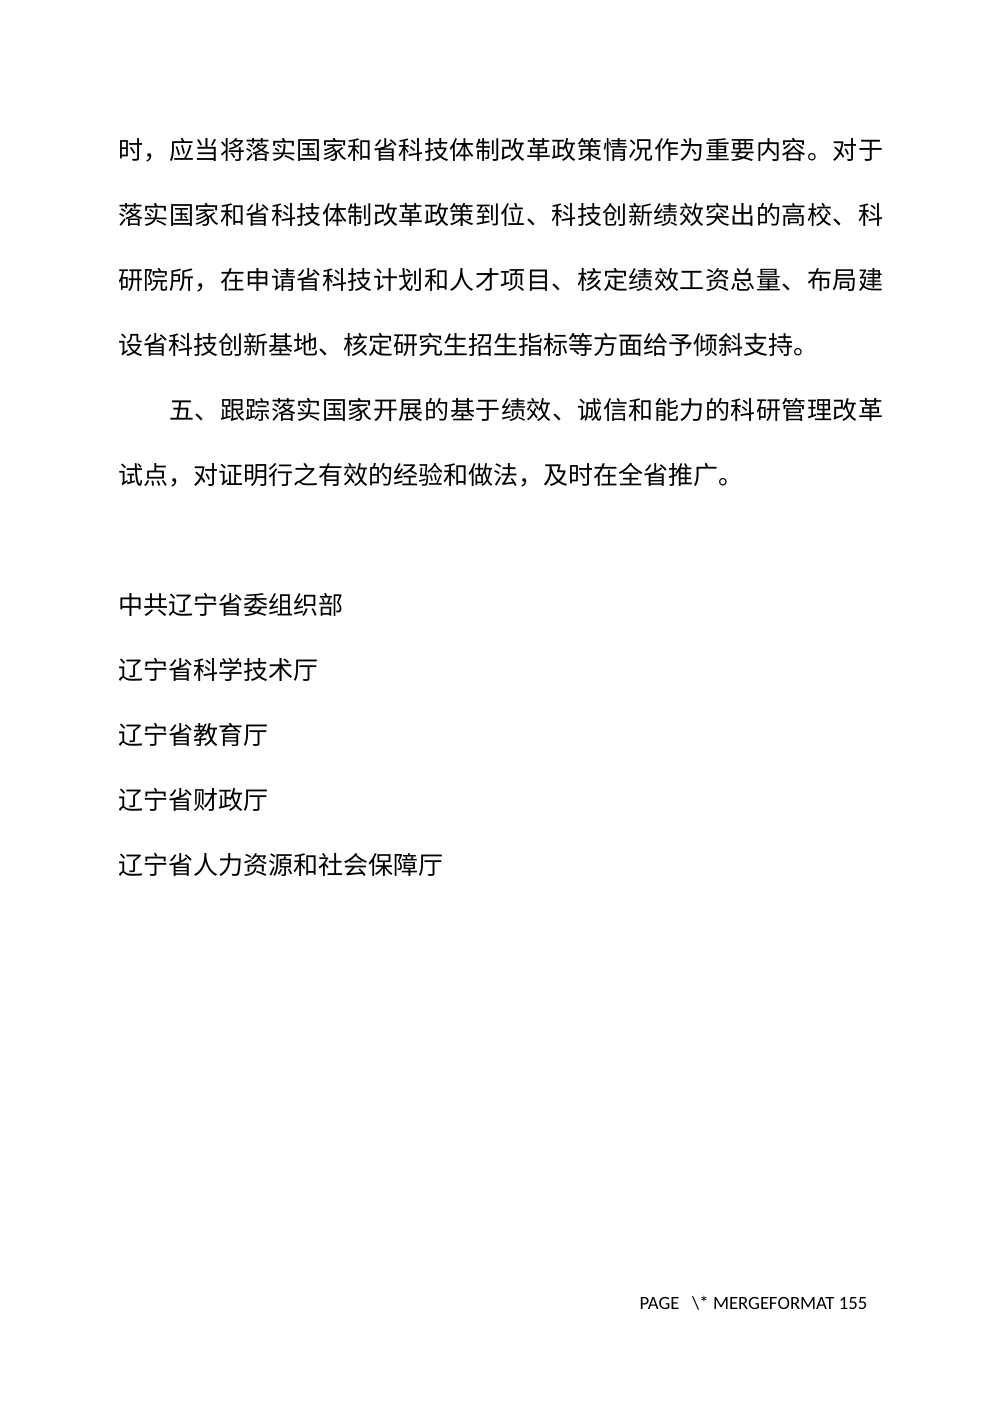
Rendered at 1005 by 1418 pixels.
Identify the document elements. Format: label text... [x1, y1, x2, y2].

text 辽宁省人力资源和社会保障厅 [118, 831, 886, 896]
text 中共辽宁省委组织部 [118, 571, 886, 636]
text 五、跟踪落实国家开展的基于绩效、诚信和能力的科研管理改革试点，对证明行之有效的经验和做法，及时在全省推广。 [118, 376, 886, 506]
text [118, 116, 886, 376]
text 辽宁省科学技术厅 [118, 636, 886, 701]
text 辽宁省财政厅 [118, 766, 886, 831]
text 辽宁省教育厅 [118, 701, 886, 766]
